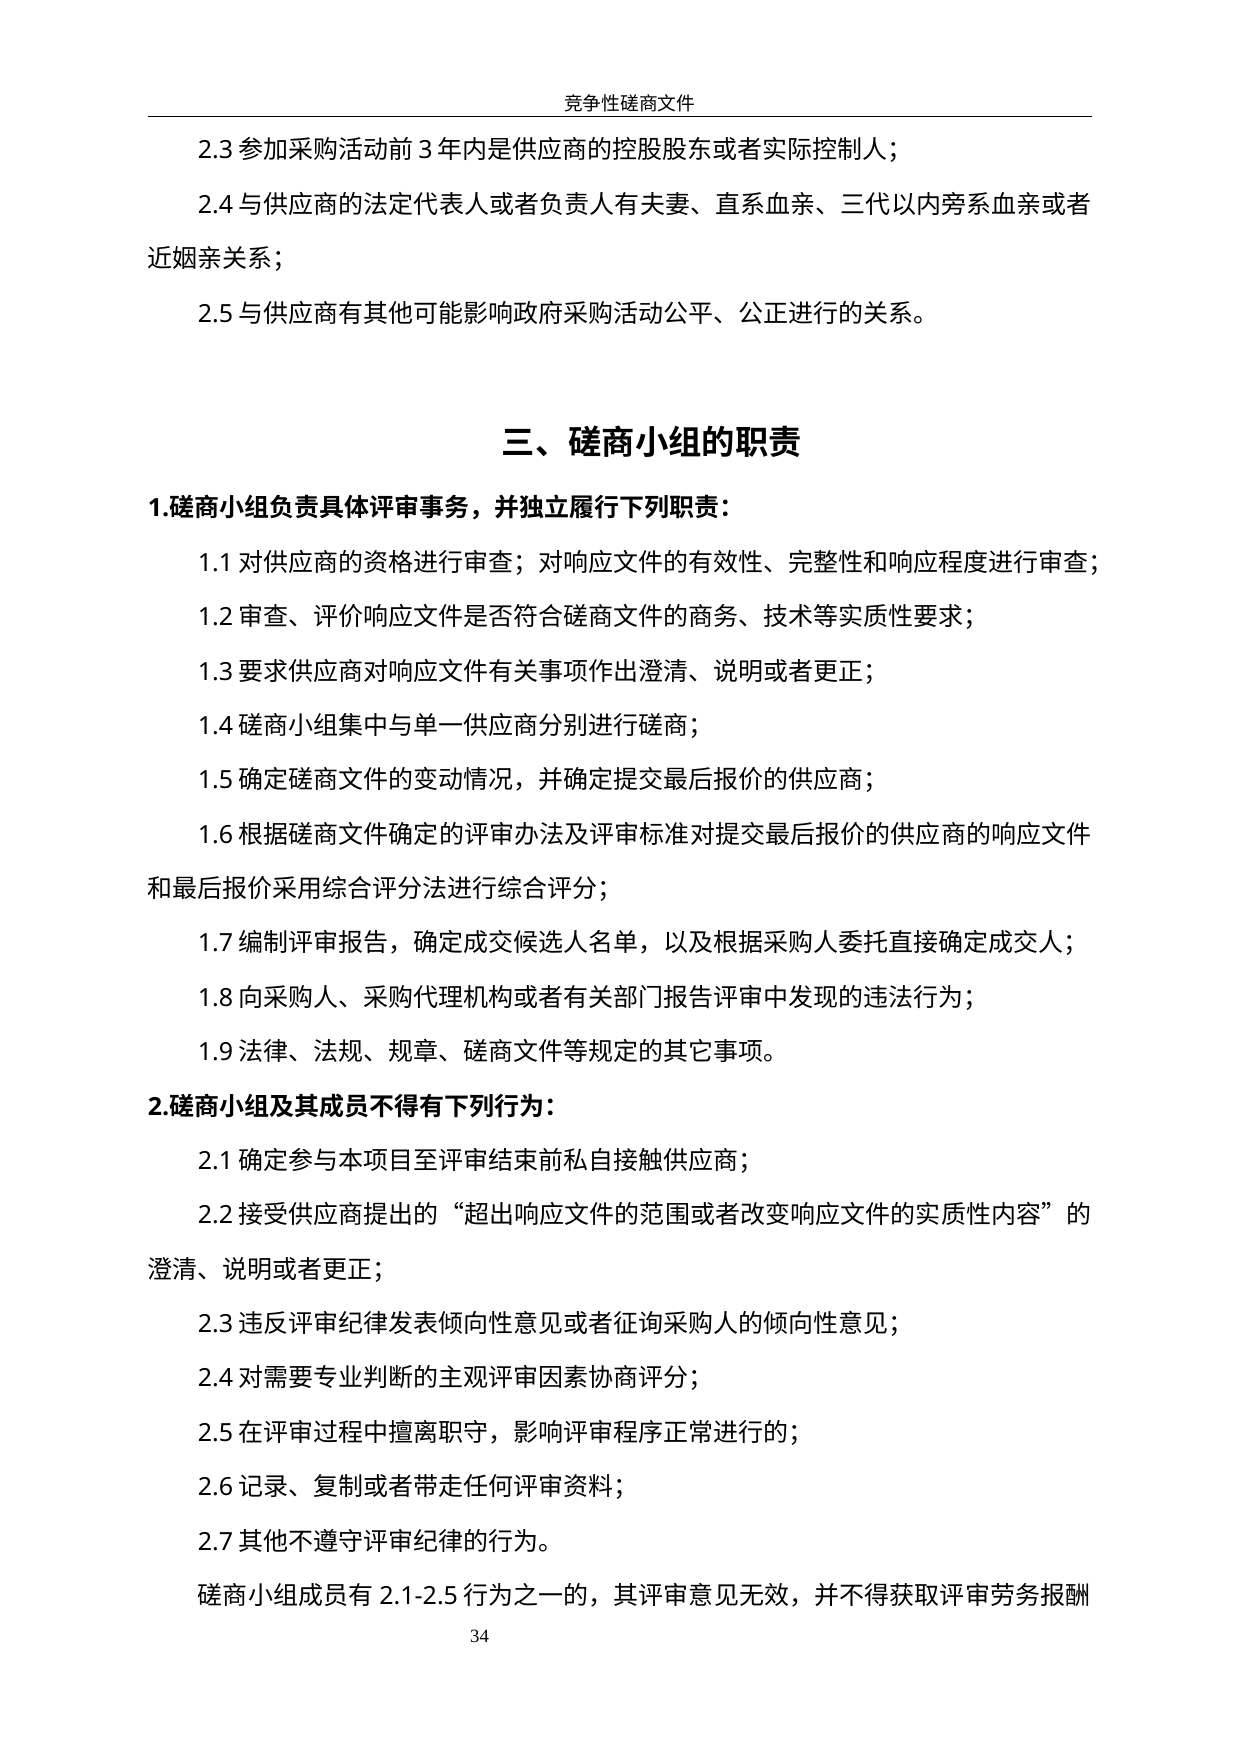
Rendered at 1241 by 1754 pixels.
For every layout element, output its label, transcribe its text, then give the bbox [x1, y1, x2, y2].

text 2.磋商小组及其成员不得有下列行为： [148, 1086, 1092, 1122]
text 1.7编制评审报告，确定成交候选人名单，以及根据采购人委托直接确定成交人； [148, 923, 1092, 959]
text 三、磋商小组的职责 [160, 416, 1092, 464]
text 2.7其他不遵守评审纪律的行为。 [148, 1521, 1092, 1557]
text 2.5在评审过程中擅离职守，影响评审程序正常进行的； [148, 1412, 1092, 1448]
text 2.3违反评审纪律发表倾向性意见或者征询采购人的倾向性意见； [148, 1303, 1092, 1340]
text 2.2接受供应商提出的“超出响应文件的范围或者改变响应文件的实质性内容”的澄清、说明或者更正； [148, 1195, 1092, 1285]
text 2.4与供应商的法定代表人或者负责人有夫妻、直系血亲、三代以内旁系血亲或者近姻亲关系； [148, 184, 1092, 275]
text 2.1确定参与本项目至评审结束前私自接触供应商； [148, 1140, 1092, 1177]
text 1.4磋商小组集中与单一供应商分别进行磋商； [148, 705, 1092, 742]
text 1.9法律、法规、规章、磋商文件等规定的其它事项。 [148, 1032, 1092, 1068]
text 1.3要求供应商对响应文件有关事项作出澄清、说明或者更正； [148, 651, 1092, 687]
text 2.5与供应商有其他可能影响政府采购活动公平、公正进行的关系。 [148, 293, 1092, 329]
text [148, 1575, 1092, 1612]
text 2.6记录、复制或者带走任何评审资料； [148, 1467, 1092, 1503]
text 1.8向采购人、采购代理机构或者有关部门报告评审中发现的违法行为； [148, 977, 1092, 1013]
text 2.3参加采购活动前3年内是供应商的控股股东或者实际控制人； [148, 130, 1092, 166]
text 1.5确定磋商文件的变动情况，并确定提交最后报价的供应商； [148, 760, 1092, 796]
text 2.4对需要专业判断的主观评审因素协商评分； [148, 1358, 1092, 1394]
text 1.2审查、评价响应文件是否符合磋商文件的商务、技术等实质性要求； [148, 597, 1092, 633]
text 1.6根据磋商文件确定的评审办法及评审标准对提交最后报价的供应商的响应文件和最后报价采用综合评分法进行综合评分； [148, 814, 1092, 905]
text 1.1对供应商的资格进行审查；对响应文件的有效性、完整性和响应程度进行审查； [148, 542, 1092, 578]
text 1.磋商小组负责具体评审事务，并独立履行下列职责： [148, 488, 1092, 524]
